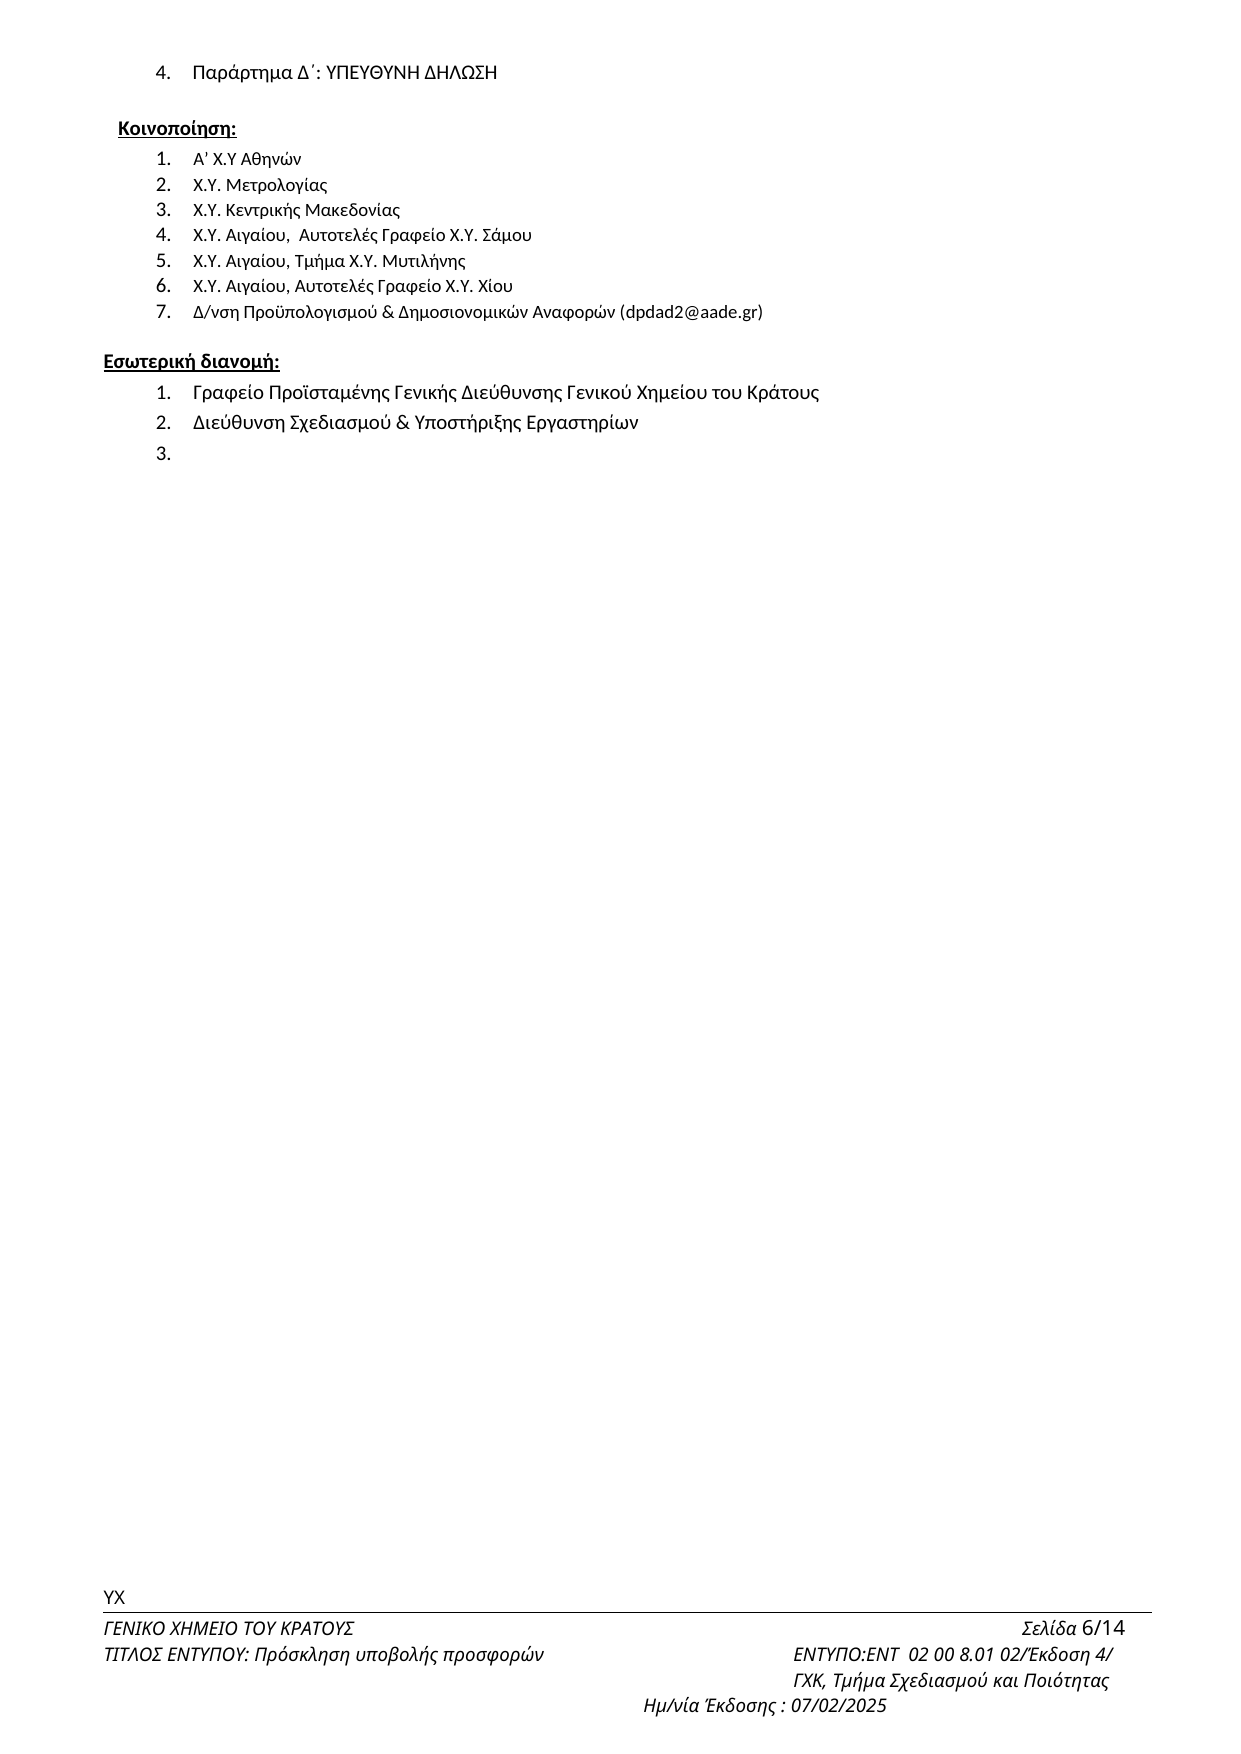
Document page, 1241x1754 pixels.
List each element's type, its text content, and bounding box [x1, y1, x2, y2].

text Κοινοποίηση: [118, 115, 1152, 140]
list Παράρτημα Δ΄: ΥΠΕΥΘΥΝΗ ΔΗΛΩΣΗ [155, 59, 1152, 84]
list Χ.Υ. Αιγαίου, Αυτοτελές Γραφείο Χ.Υ. Χίου [156, 272, 1152, 298]
list Χ.Υ. Αιγαίου, Αυτοτελές Γραφείο Χ.Υ. Σάμου [156, 222, 1152, 247]
list Χ.Υ. Κεντρικής Μακεδονίας [156, 196, 1152, 222]
list Γραφείο Προϊσταμένης Γενικής Διεύθυνσης Γενικού Χημείου του Κράτους [156, 379, 1152, 404]
list Α’ Χ.Υ Αθηνών [156, 145, 1152, 171]
list Διεύθυνση Σχεδιασμού & Υποστήριξης Εργαστηρίων [156, 409, 1152, 435]
list Χ.Υ. Αιγαίου, Τμήμα Χ.Υ. Μυτιλήνης [156, 247, 1152, 272]
list Χ.Υ. Μετρολογίας [156, 171, 1152, 196]
text Εσωτερική διανομή: [103, 349, 1152, 374]
list Δ/νση Προϋπολογισμού & Δημοσιονομικών Αναφορών (dpdad2@aade.gr) [156, 298, 1152, 323]
